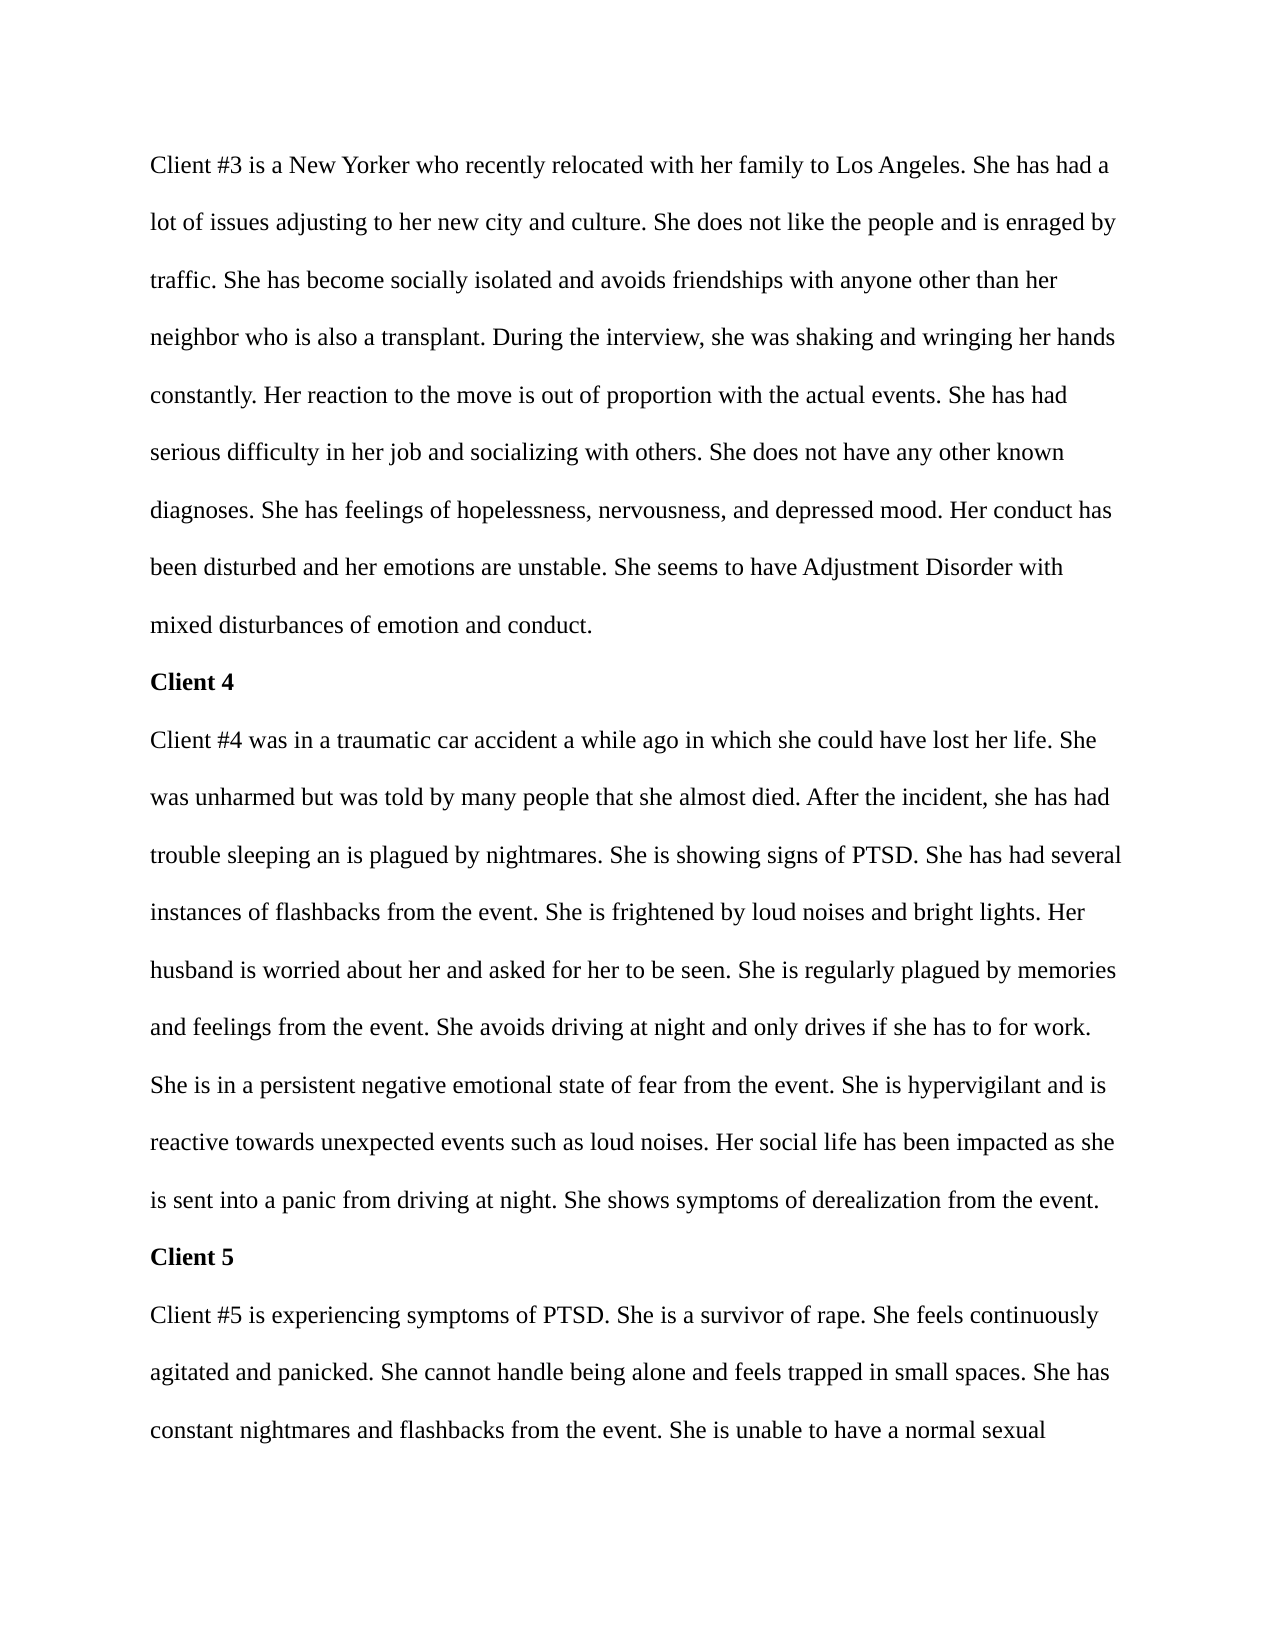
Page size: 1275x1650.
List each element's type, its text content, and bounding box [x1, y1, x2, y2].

text Client 5 [150, 1242, 1125, 1271]
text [150, 1300, 1125, 1444]
text Client #3 is a New Yorker who recently relocated with her family to Los Angeles. She has had a lot of issues adjusting to her new city and culture. She does not like the people and is enraged by traffic. She has become socially isolated and avoids friendships with anyone other than her neighbor who is also a transplant. During the interview, she was shaking and wringing her hands constantly. Her reaction to the move is out of proportion with the actual events. She has had serious difficulty in her job and socializing with others. She does not have any other known diagnoses. She has feelings of hopelessness, nervousness, and depressed mood. Her conduct has been disturbed and her emotions are unstable. She seems to have Adjustment Disorder with mixed disturbances of emotion and conduct. [150, 150, 1125, 639]
text Client 4 [150, 667, 1125, 696]
text Client #4 was in a traumatic car accident a while ago in which she could have lost her life. She was unharmed but was told by many people that she almost died. After the incident, she has had trouble sleeping an is plagued by nightmares. She is showing signs of PTSD. She has had several instances of flashbacks from the event. She is frightened by loud noises and bright lights. Her husband is worried about her and asked for her to be seen. She is regularly plagued by memories and feelings from the event. She avoids driving at night and only drives if she has to for work. She is in a persistent negative emotional state of fear from the event. She is hypervigilant and is reactive towards unexpected events such as loud noises. Her social life has been impacted as she is sent into a panic from driving at night. She shows symptoms of derealization from the event. [150, 725, 1125, 1214]
